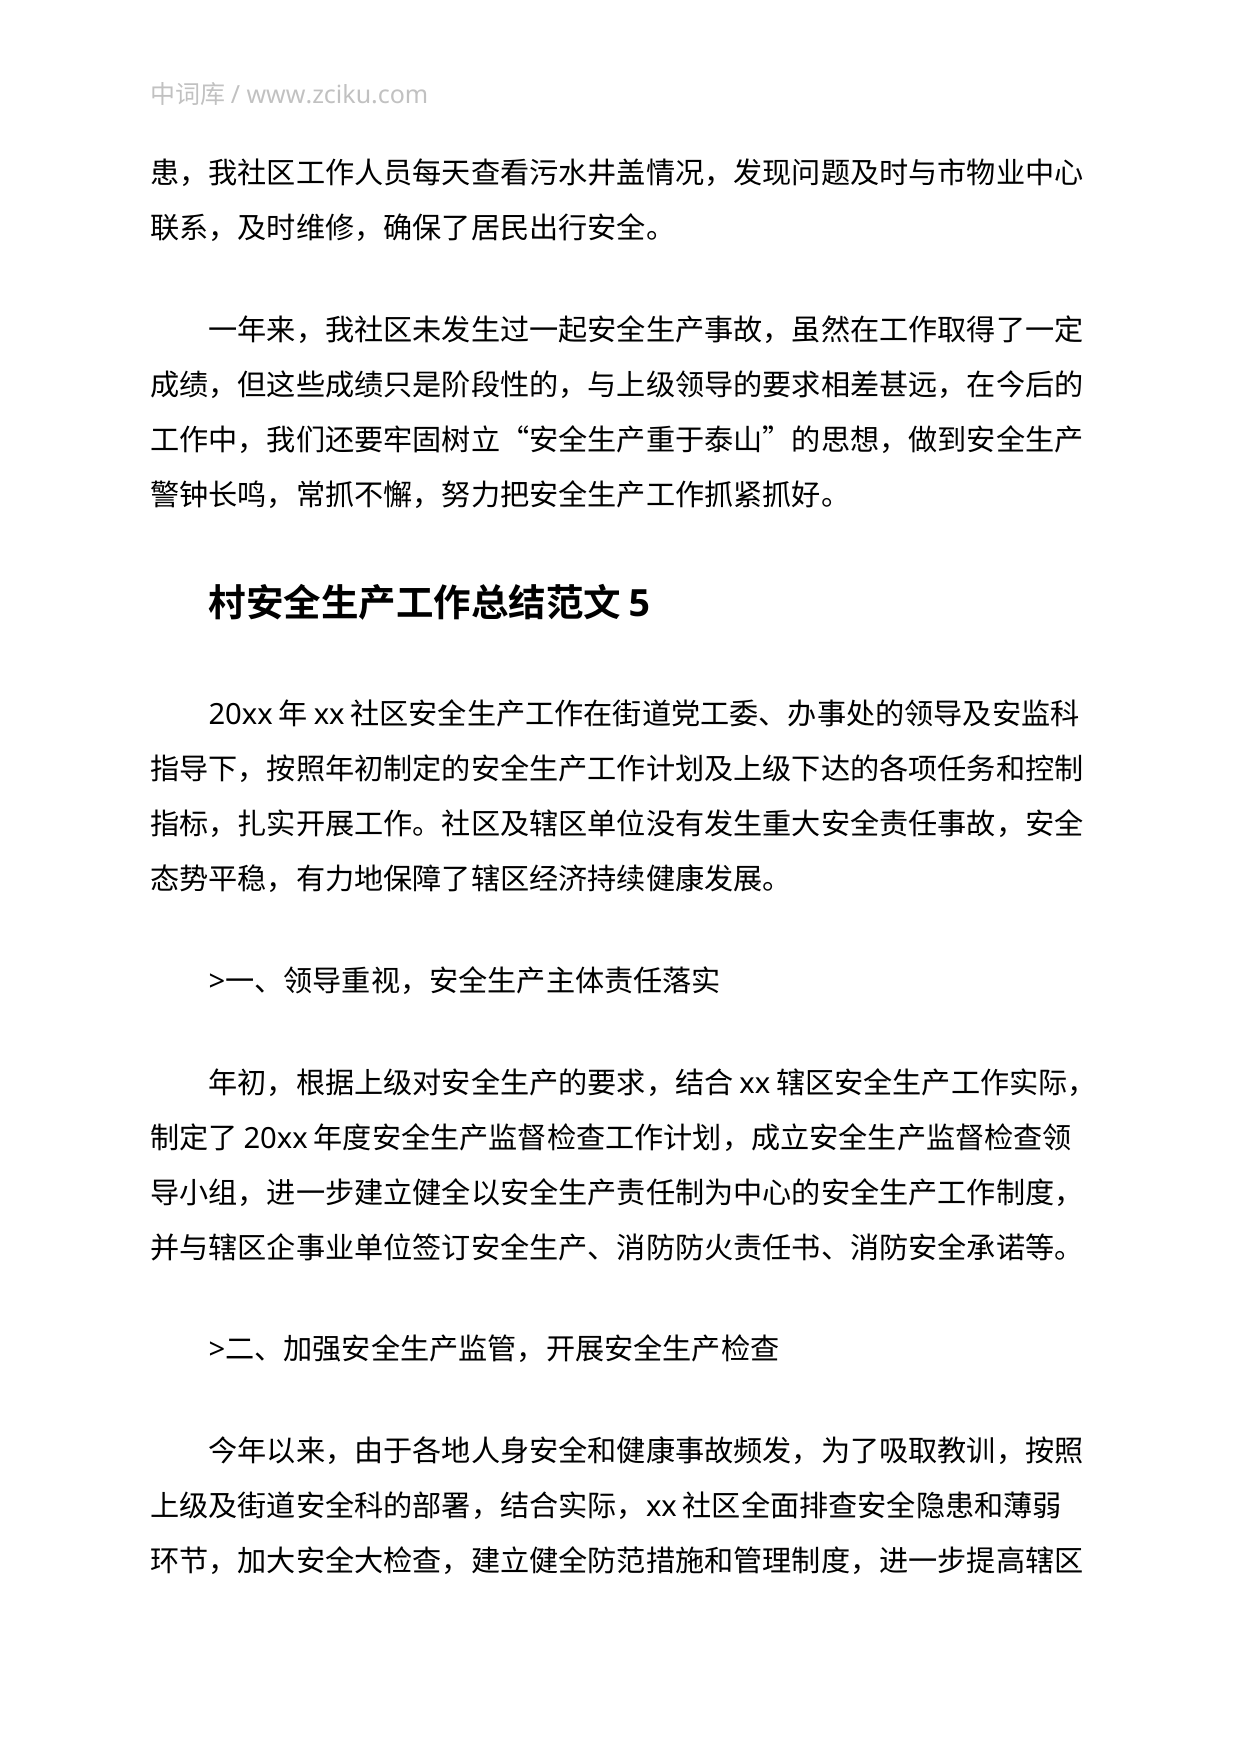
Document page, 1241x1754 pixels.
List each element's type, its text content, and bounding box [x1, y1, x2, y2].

text 年初，根据上级对安全生产的要求，结合xx辖区安全生产工作实际，制定了20xx年度安全生产监督检查工作计划，成立安全生产监督检查领导小组，进一步建立健全以安全生产责任制为中心的安全生产工作制度，并与辖区企事业单位签订安全生产、消防防火责任书、消防安全承诺等。 [150, 1059, 1090, 1266]
text >二、加强安全生产监管，开展安全生产检查 [150, 1326, 1090, 1368]
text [150, 1428, 1090, 1580]
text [150, 150, 1090, 247]
text >一、领导重视，安全生产主体责任落实 [150, 957, 1090, 1000]
text 20xx年xx社区安全生产工作在街道党工委、办事处的领导及安监科指导下，按照年初制定的安全生产工作计划及上级下达的各项任务和控制指标，扎实开展工作。社区及辖区单位没有发生重大安全责任事故，安全态势平稳，有力地保障了辖区经济持续健康发展。 [150, 691, 1090, 898]
text 村安全生产工作总结范文5 [150, 573, 1090, 628]
text 一年来，我社区未发生过一起安全生产事故，虽然在工作取得了一定成绩，但这些成绩只是阶段性的，与上级领导的要求相差甚远，在今后的工作中，我们还要牢固树立“安全生产重于泰山”的思想，做到安全生产警钟长鸣，常抓不懈，努力把安全生产工作抓紧抓好。 [150, 307, 1090, 514]
